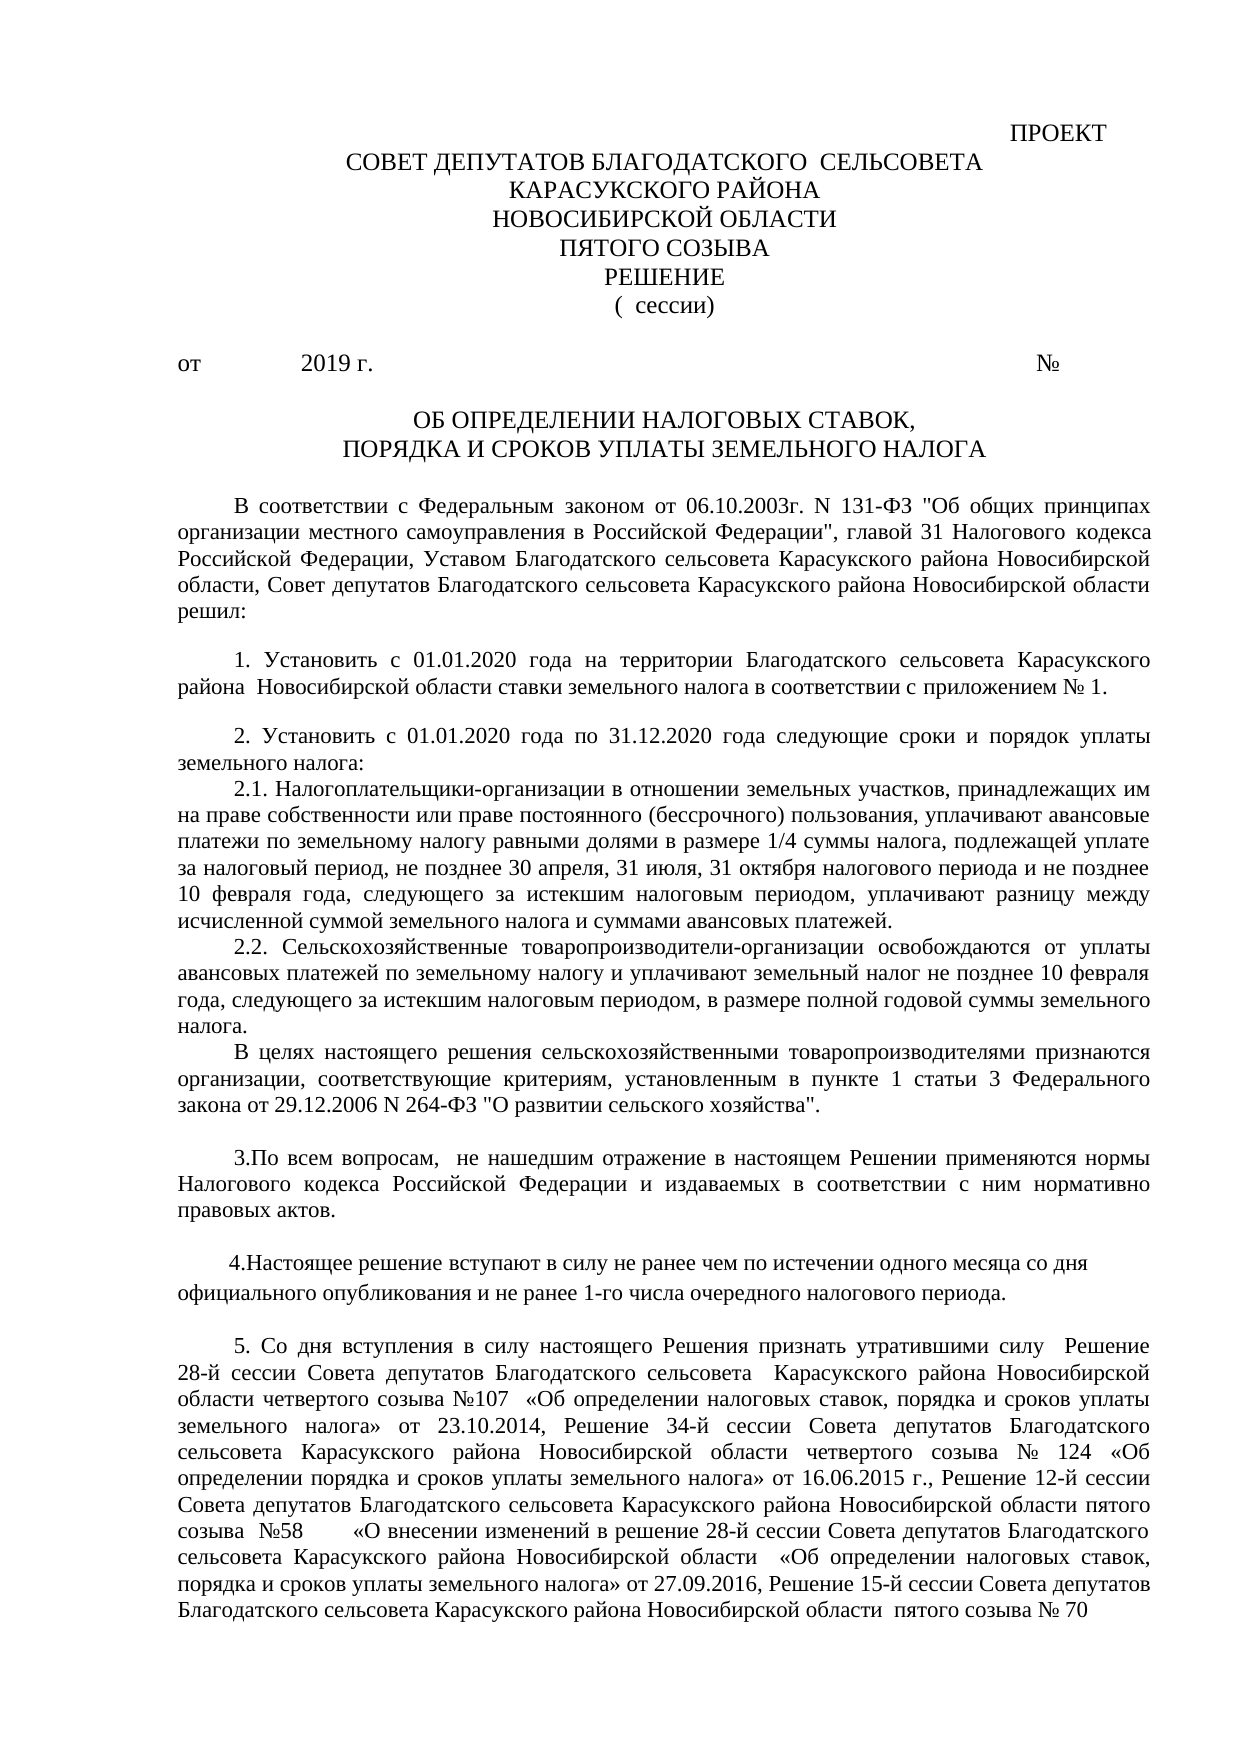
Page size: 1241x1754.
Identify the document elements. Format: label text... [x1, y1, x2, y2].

title КАРАСУКСКОГО РАЙОНА [177, 176, 1152, 204]
title ПЯТОГО СОЗЫВА [177, 233, 1152, 262]
text 2.1. Налогоплательщики-организации в отношении земельных участков, принадлежащих им на праве собственности или праве постоянного (бессрочного) пользования, уплачивают авансовые платежи по земельному налогу равными долями в размере 1/4 суммы налога, подлежащей уплате за налоговый период, не позднее 30 апреля, 31 июля, 31 октября налогового периода и не позднее 10 февраля года, следующего за истекшим налоговым периодом, уплачивают разницу между исчисленной суммой земельного налога и суммами авансовых платежей. [177, 775, 1152, 933]
title СОВЕТ ДЕПУТАТОВ БЛАГОДАТСКОГО СЕЛЬСОВЕТА [177, 147, 1152, 176]
title ПОРЯДКА И СРОКОВ УПЛАТЫ ЗЕМЕЛЬНОГО НАЛОГА [177, 434, 1152, 463]
title ПРОЕКТ [177, 118, 1152, 147]
title ( сессии) [177, 291, 1152, 319]
text 1. Установить с 01.01.2020 года на территории Благодатского сельсовета Карасукского района Новосибирской области ставки земельного налога в соответствии с приложением № 1. [177, 647, 1152, 699]
text В целях настоящего решения сельскохозяйственными товаропроизводителями признаются организации, соответствующие критериям, установленным в пункте 1 статьи 3 Федерального закона от 29.12.2006 N 264-ФЗ "О развитии сельского хозяйства". [177, 1038, 1152, 1117]
text 2.2. Сельскохозяйственные товаропроизводители-организации освобождаются от уплаты авансовых платежей по земельному налогу и уплачивают земельный налог не позднее 10 февраля года, следующего за истекшим налоговым периодом, в размере полной годовой суммы земельного налога. [177, 933, 1152, 1038]
title НОВОСИБИРСКОЙ ОБЛАСТИ [177, 204, 1152, 233]
title РЕШЕНИЕ [177, 262, 1152, 291]
text 4.Настоящее решение вступают в силу не ранее чем по истечении одного месяца со дня официального опубликования и не ранее 1-го числа очередного налогового периода. [177, 1249, 1152, 1306]
text В соответствии с Федеральным законом от 06.10.2003г. N 131-ФЗ "Об общих принципах организации местного самоуправления в Российской Федерации", главой 31 Налогового кодекса Российской Федерации, Уставом Благодатского сельсовета Карасукского района Новосибирской области, Совет депутатов Благодатского сельсовета Карасукского района Новосибирской области решил: [177, 492, 1152, 624]
text 5. Со дня вступления в силу настоящего Решения признать утратившими силу Решение 28-й сессии Совета депутатов Благодатского сельсовета Карасукского района Новосибирской области четвертого созыва №107 «Об определении налоговых ставок, порядка и сроков уплаты земельного налога» от 23.10.2014, Решение 34-й сессии Совета депутатов Благодатского сельсовета Карасукского района Новосибирской области четвертого созыва № 124 «Об определении порядка и сроков уплаты земельного налога» от 16.06.2015 г., Решение 12-й сессии Совета депутатов Благодатского сельсовета Карасукского района Новосибирской области пятого созыва №58 «О внесении изменений в решение 28-й сессии Совета депутатов Благодатского сельсовета Карасукского района Новосибирской области «Об определении налоговых ставок, порядка и сроков уплаты земельного налога» от 27.09.2016, Решение 15-й сессии Совета депутатов Благодатского сельсовета Карасукского района Новосибирской области пятого созыва № 70 [177, 1333, 1152, 1622]
title ОБ ОПРЕДЕЛЕНИИ НАЛОГОВЫХ СТАВОК, [177, 406, 1152, 434]
text 2. Установить с 01.01.2020 года по 31.12.2020 года следующие сроки и порядок уплаты земельного налога: [177, 722, 1152, 775]
text 3.По всем вопросам, не нашедшим отражение в настоящем Решении применяются нормы Налогового кодекса Российской Федерации и издаваемых в соответствии с ним нормативно правовых актов. [177, 1144, 1152, 1223]
title от 2019 г. № [177, 348, 1152, 377]
